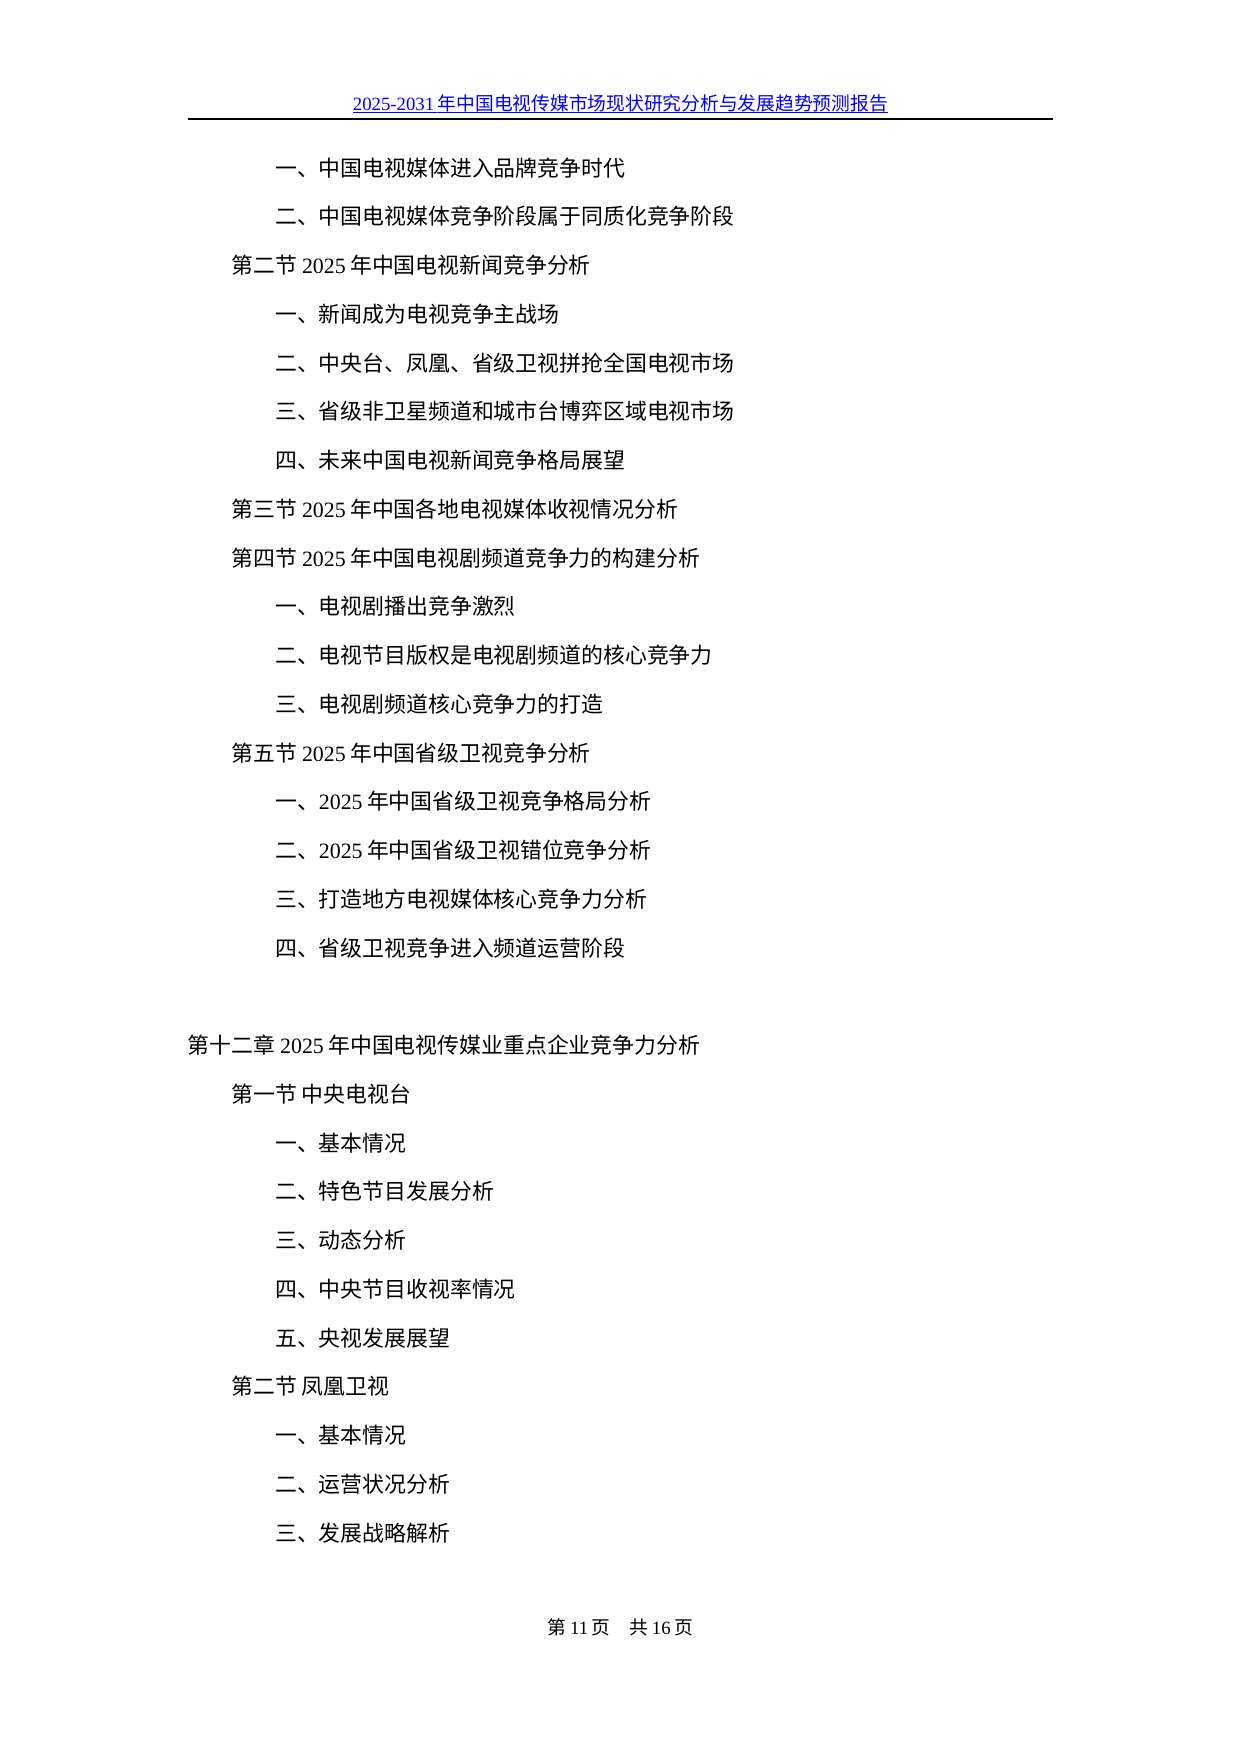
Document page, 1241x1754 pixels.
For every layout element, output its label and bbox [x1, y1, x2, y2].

text [187, 150, 1053, 1548]
